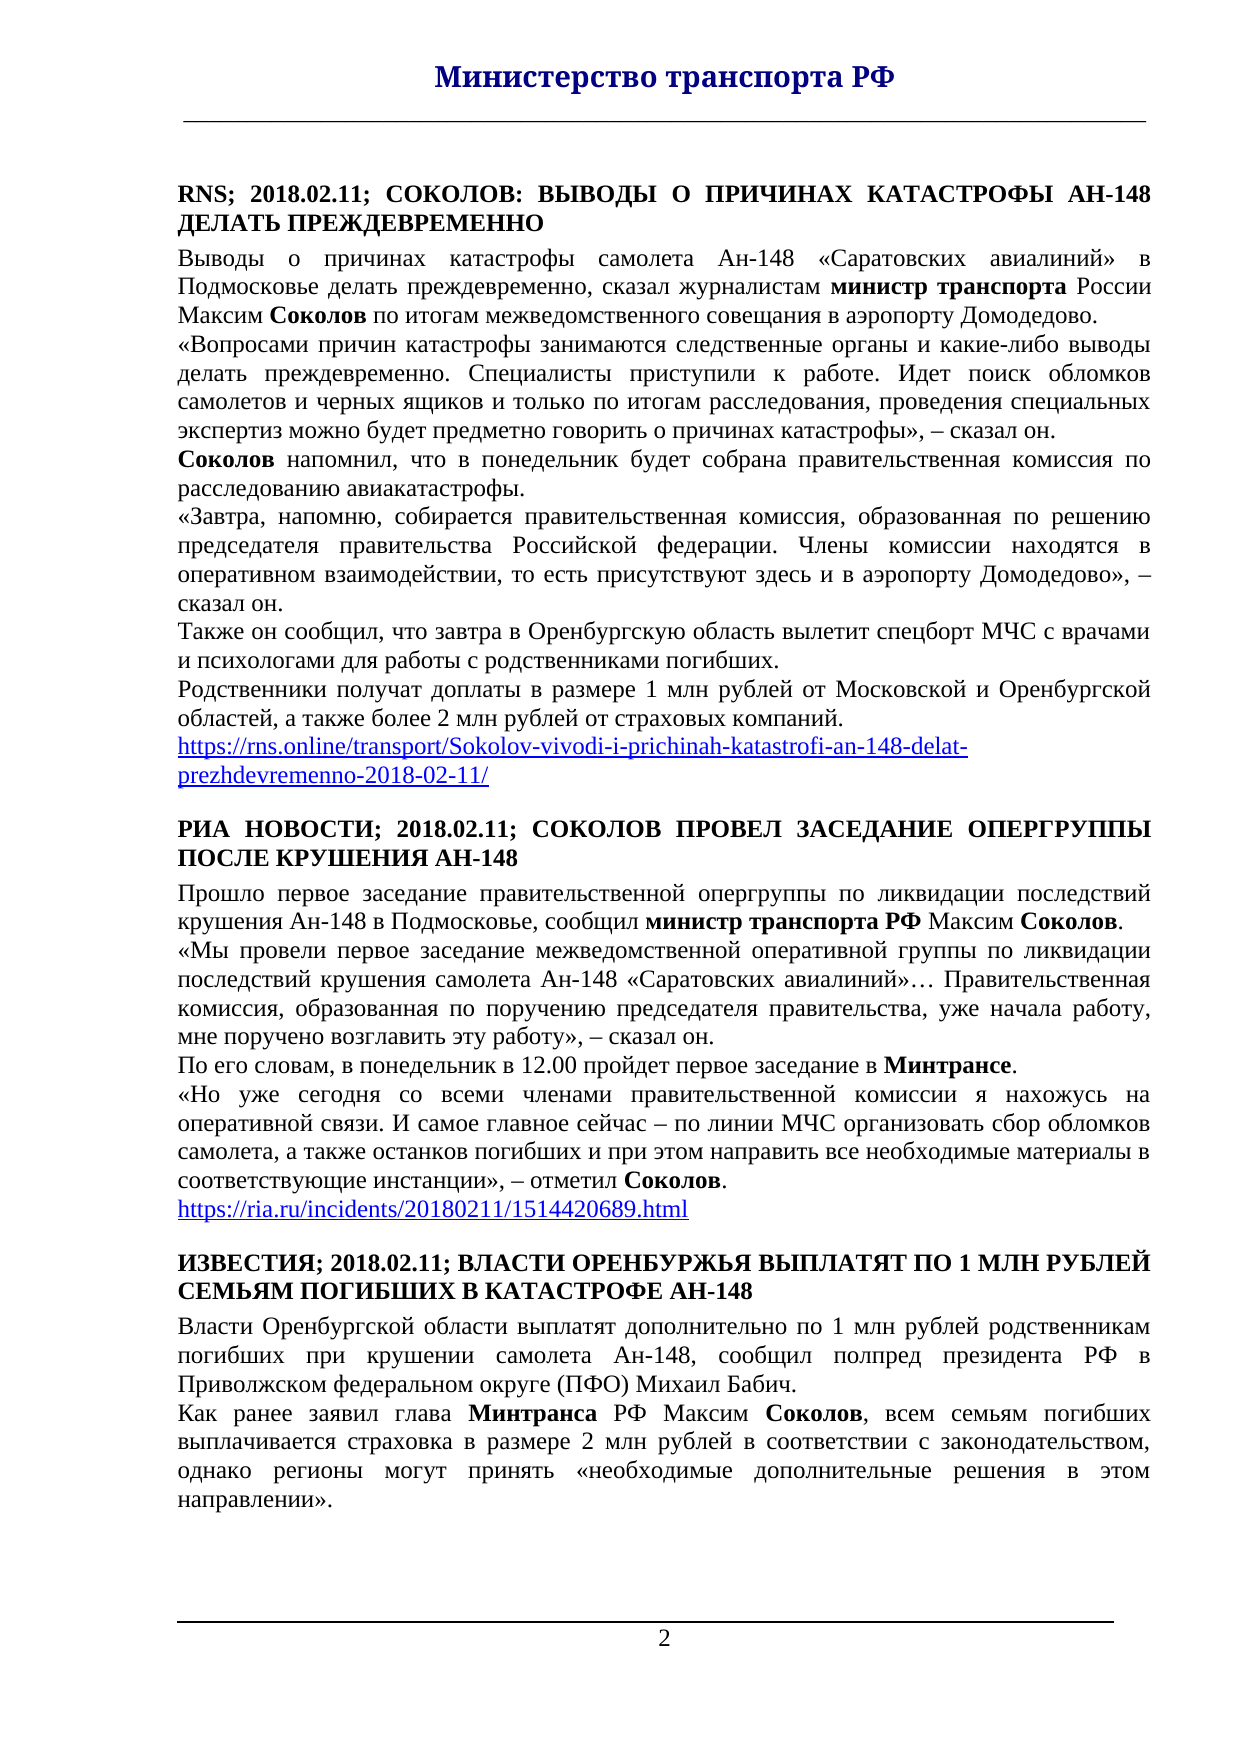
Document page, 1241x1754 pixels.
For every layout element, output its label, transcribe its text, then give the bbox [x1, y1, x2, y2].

subtitle РИА НОВОСТИ; 2018.02.11; СОКОЛОВ ПРОВЕЛ ЗАСЕДАНИЕ ОПЕРГРУППЫ ПОСЛЕ КРУШЕНИЯ АН-148 [177, 814, 1152, 871]
text Родственники получат доплаты в размере 1 млн рублей от Московской и Оренбургской областей, а также более 2 млн рублей от страховых компаний. [177, 674, 1152, 731]
text Прошло первое заседание правительственной опергруппы по ликвидации последствий крушения Ан-148 в Подмосковье, сообщил министр транспорта РФ Максим Соколов. [177, 878, 1152, 935]
text «Мы провели первое заседание межведомственной оперативной группы по ликвидации последствий крушения самолета Ан-148 «Саратовских авиалиний»… Правительственная комиссия, образованная по поручению председателя правительства, уже начала работу, мне поручено возглавить эту работу», – сказал он. [177, 935, 1152, 1050]
text «Вопросами причин катастрофы занимаются следственные органы и какие-либо выводы делать преждевременно. Специалисты приступили к работе. Идет поиск обломков самолетов и черных ящиков и только по итогам расследования, проведения специальных экспертиз можно будет предметно говорить о причинах катастрофы», – сказал он. [177, 329, 1152, 444]
subtitle ИЗВЕСТИЯ; 2018.02.11; ВЛАСТИ ОРЕНБУРЖЬЯ ВЫПЛАТЯТ ПО 1 МЛН РУБЛЕЙ СЕМЬЯМ ПОГИБШИХ В КАТАСТРОФЕ АН-148 [177, 1248, 1152, 1305]
subtitle RNS; 2018.02.11; СОКОЛОВ: ВЫВОДЫ О ПРИЧИНАХ КАТАСТРОФЫ АН-148 ДЕЛАТЬ ПРЕЖДЕВРЕМЕННО [177, 179, 1152, 236]
text «Завтра, напомню, собирается правительственная комиссия, образованная по решению председателя правительства Российской федерации. Члены комиссии находятся в оперативном взаимодействии, то есть присутствуют здесь и в аэропорту Домодедово», – сказал он. [177, 501, 1152, 616]
text https://ria.ru/incidents/20180211/1514420689.html [177, 1194, 1152, 1223]
text Власти Оренбургской области выплатят дополнительно по 1 млн рублей родственникам погибших при крушении самолета Ан-148, сообщил полпред президента РФ в Приволжском федеральном округе (ПФО) Михаил Бабич. [177, 1311, 1152, 1398]
text https://rns.online/transport/Sokolov-vivodi-i-prichinah-katastrofi-an-148-delat-prezhdevremenno-2018-02-11/ [177, 731, 1152, 789]
text Как ранее заявил глава Минтранса РФ Максим Соколов, всем семьям погибших выплачивается страховка в размере 2 млн рублей в соответствии с законодательством, однако регионы могут принять «необходимые дополнительные решения в этом направлении». [177, 1398, 1152, 1513]
text «Но уже сегодня со всеми членами правительственной комиссии я нахожусь на оперативной связи. И самое главное сейчас – по линии МЧС организовать сбор обломков самолета, а также останков погибших и при этом направить все необходимые материалы в соответствующие инстанции», – отметил Соколов. [177, 1079, 1152, 1194]
text По его словам, в понедельник в 12.00 пройдет первое заседание в Минтрансе. [177, 1050, 1152, 1079]
text Также он сообщил, что завтра в Оренбургскую область вылетит спецборт МЧС с врачами и психологами для работы с родственниками погибших. [177, 616, 1152, 674]
text Соколов напомнил, что в понедельник будет собрана правительственная комиссия по расследованию авиакатастрофы. [177, 444, 1152, 501]
text Выводы о причинах катастрофы самолета Ан-148 «Саратовских авиалиний» в Подмосковье делать преждевременно, сказал журналистам министр транспорта России Максим Соколов по итогам межведомственного совещания в аэропорту Домодедово. [177, 243, 1152, 329]
